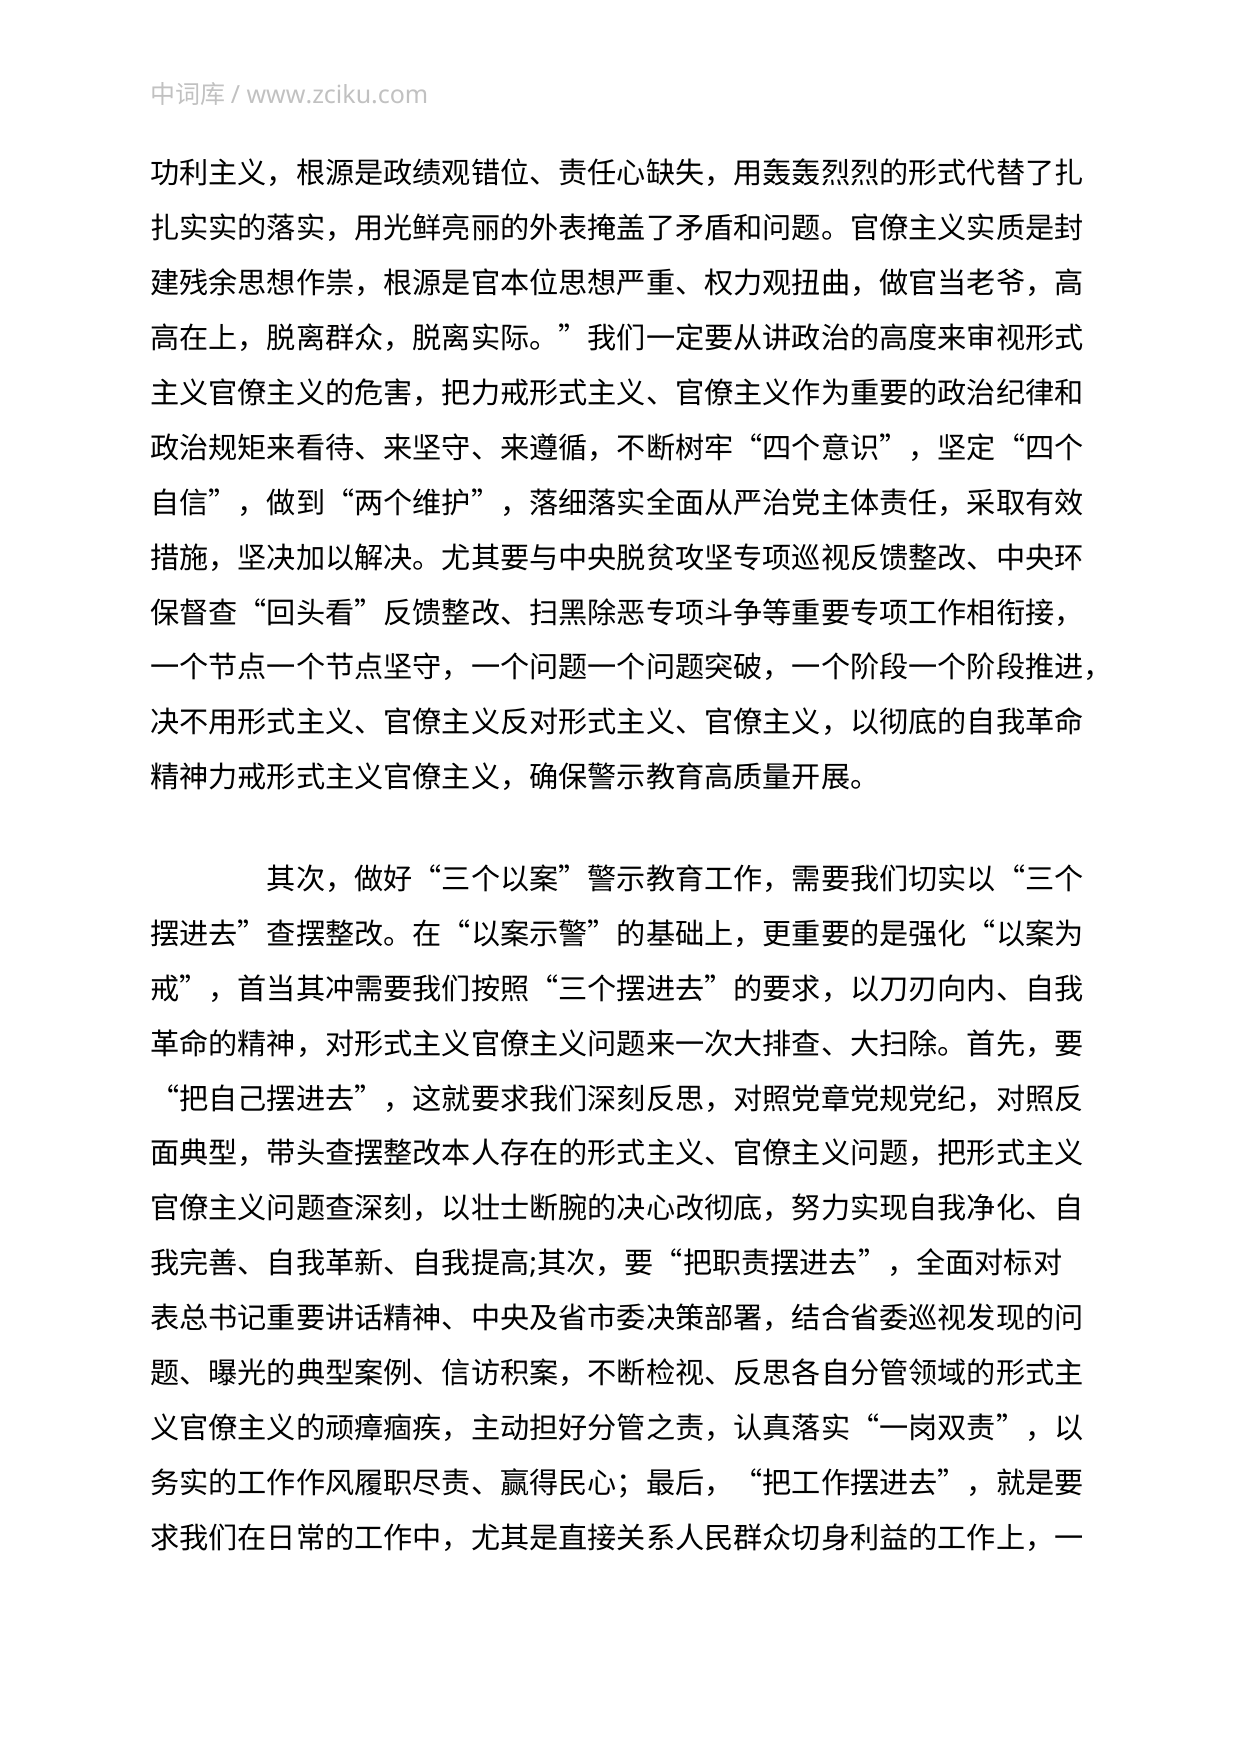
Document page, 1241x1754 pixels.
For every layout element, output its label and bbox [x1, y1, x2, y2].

text [150, 150, 1090, 796]
text [150, 856, 1090, 1557]
